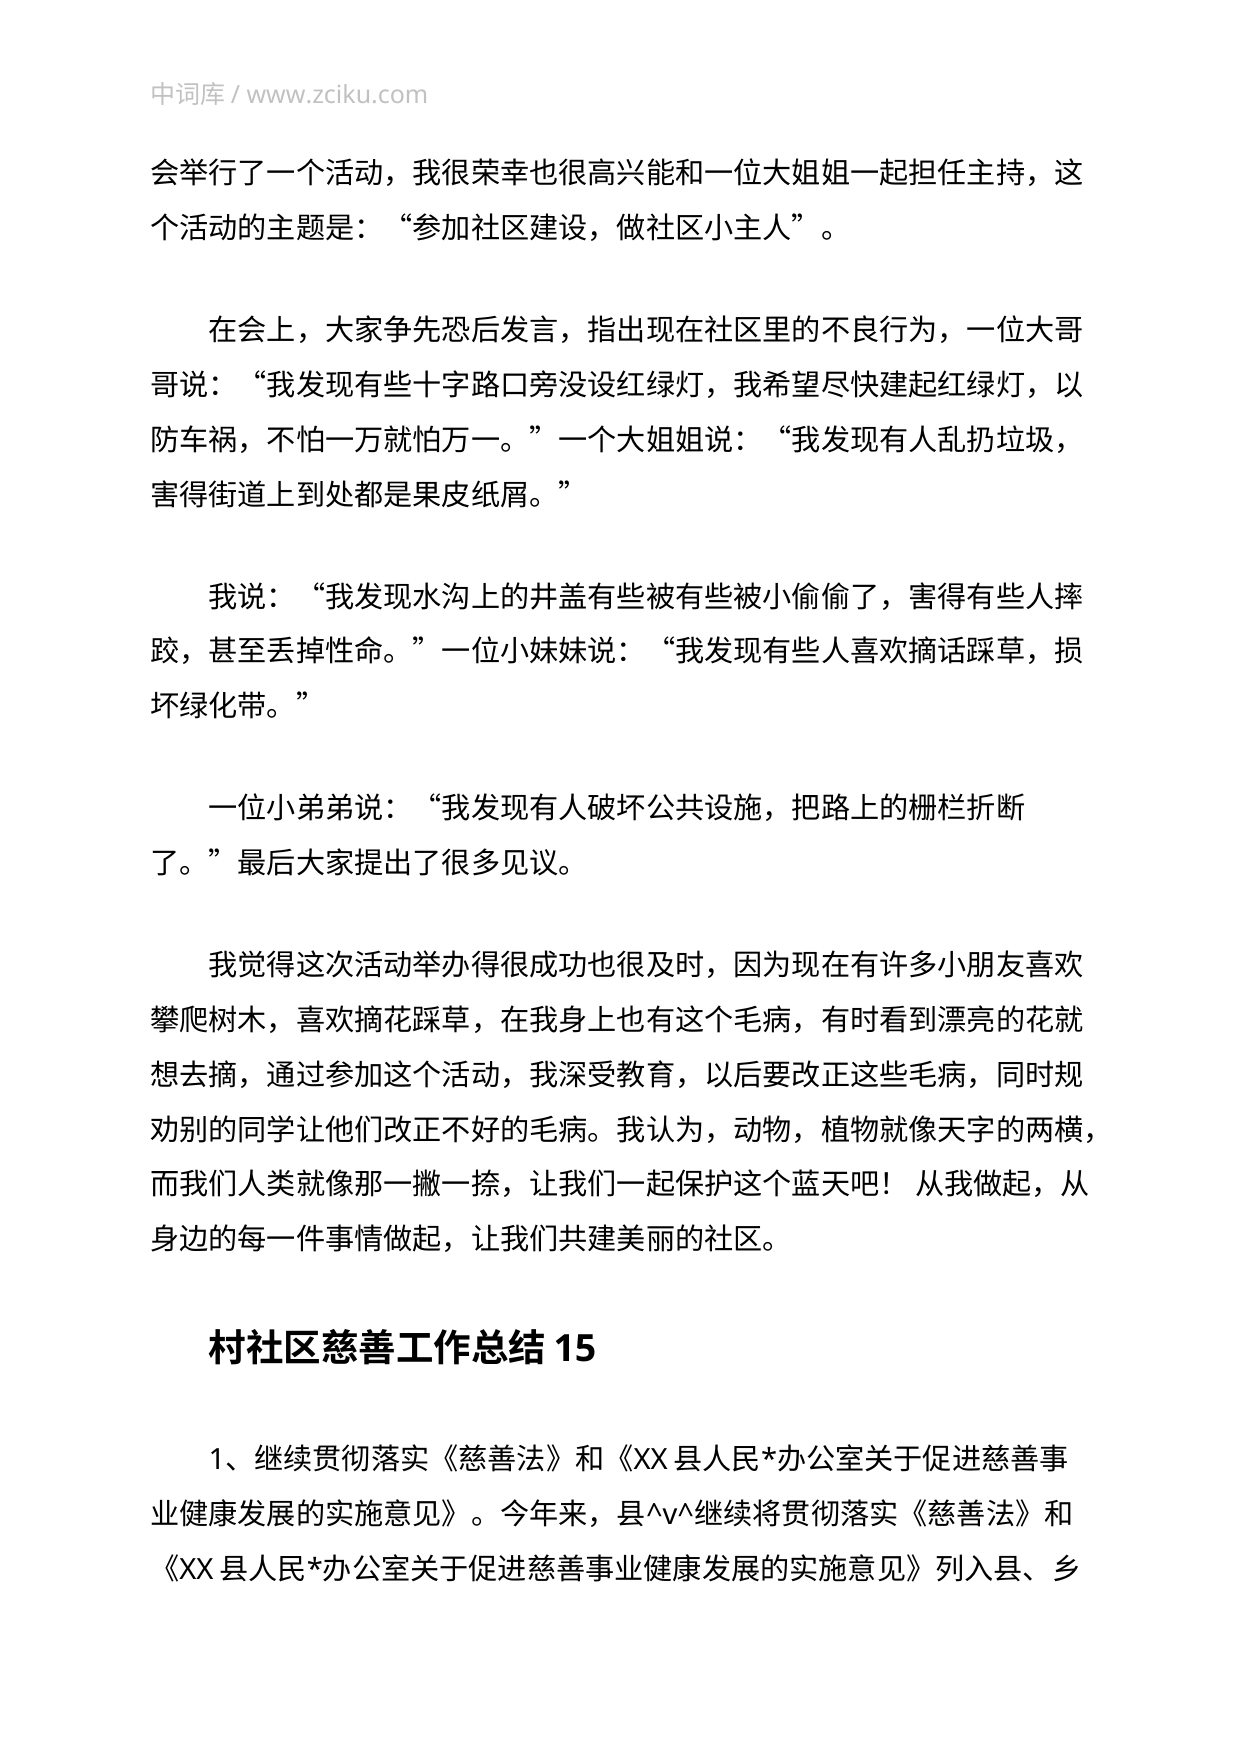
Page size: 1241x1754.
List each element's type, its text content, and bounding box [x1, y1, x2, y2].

text 我觉得这次活动举办得很成功也很及时，因为现在有许多小朋友喜欢攀爬树木，喜欢摘花踩草，在我身上也有这个毛病，有时看到漂亮的花就想去摘，通过参加这个活动，我深受教育，以后要改正这些毛病，同时规劝别的同学让他们改正不好的毛病。我认为，动物，植物就像天字的两横，而我们人类就像那一撇一捺，让我们一起保护这个蓝天吧！ 从我做起，从身边的每一件事情做起，让我们共建美丽的社区。 [150, 941, 1090, 1258]
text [150, 1435, 1090, 1588]
text 我说：“我发现水沟上的井盖有些被有些被小偷偷了，害得有些人摔跤，甚至丢掉性命。”一位小妹妹说：“我发现有些人喜欢摘话踩草，损坏绿化带。” [150, 573, 1090, 725]
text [150, 150, 1090, 247]
text 一位小弟弟说：“我发现有人破坏公共设施，把路上的栅栏折断了。”最后大家提出了很多见议。 [150, 785, 1090, 882]
text 村社区慈善工作总结15 [150, 1318, 1090, 1372]
text 在会上，大家争先恐后发言，指出现在社区里的不良行为，一位大哥哥说：“我发现有些十字路口旁没设红绿灯，我希望尽快建起红绿灯，以防车祸，不怕一万就怕万一。”一个大姐姐说：“我发现有人乱扔垃圾，害得街道上到处都是果皮纸屑。” [150, 307, 1090, 514]
